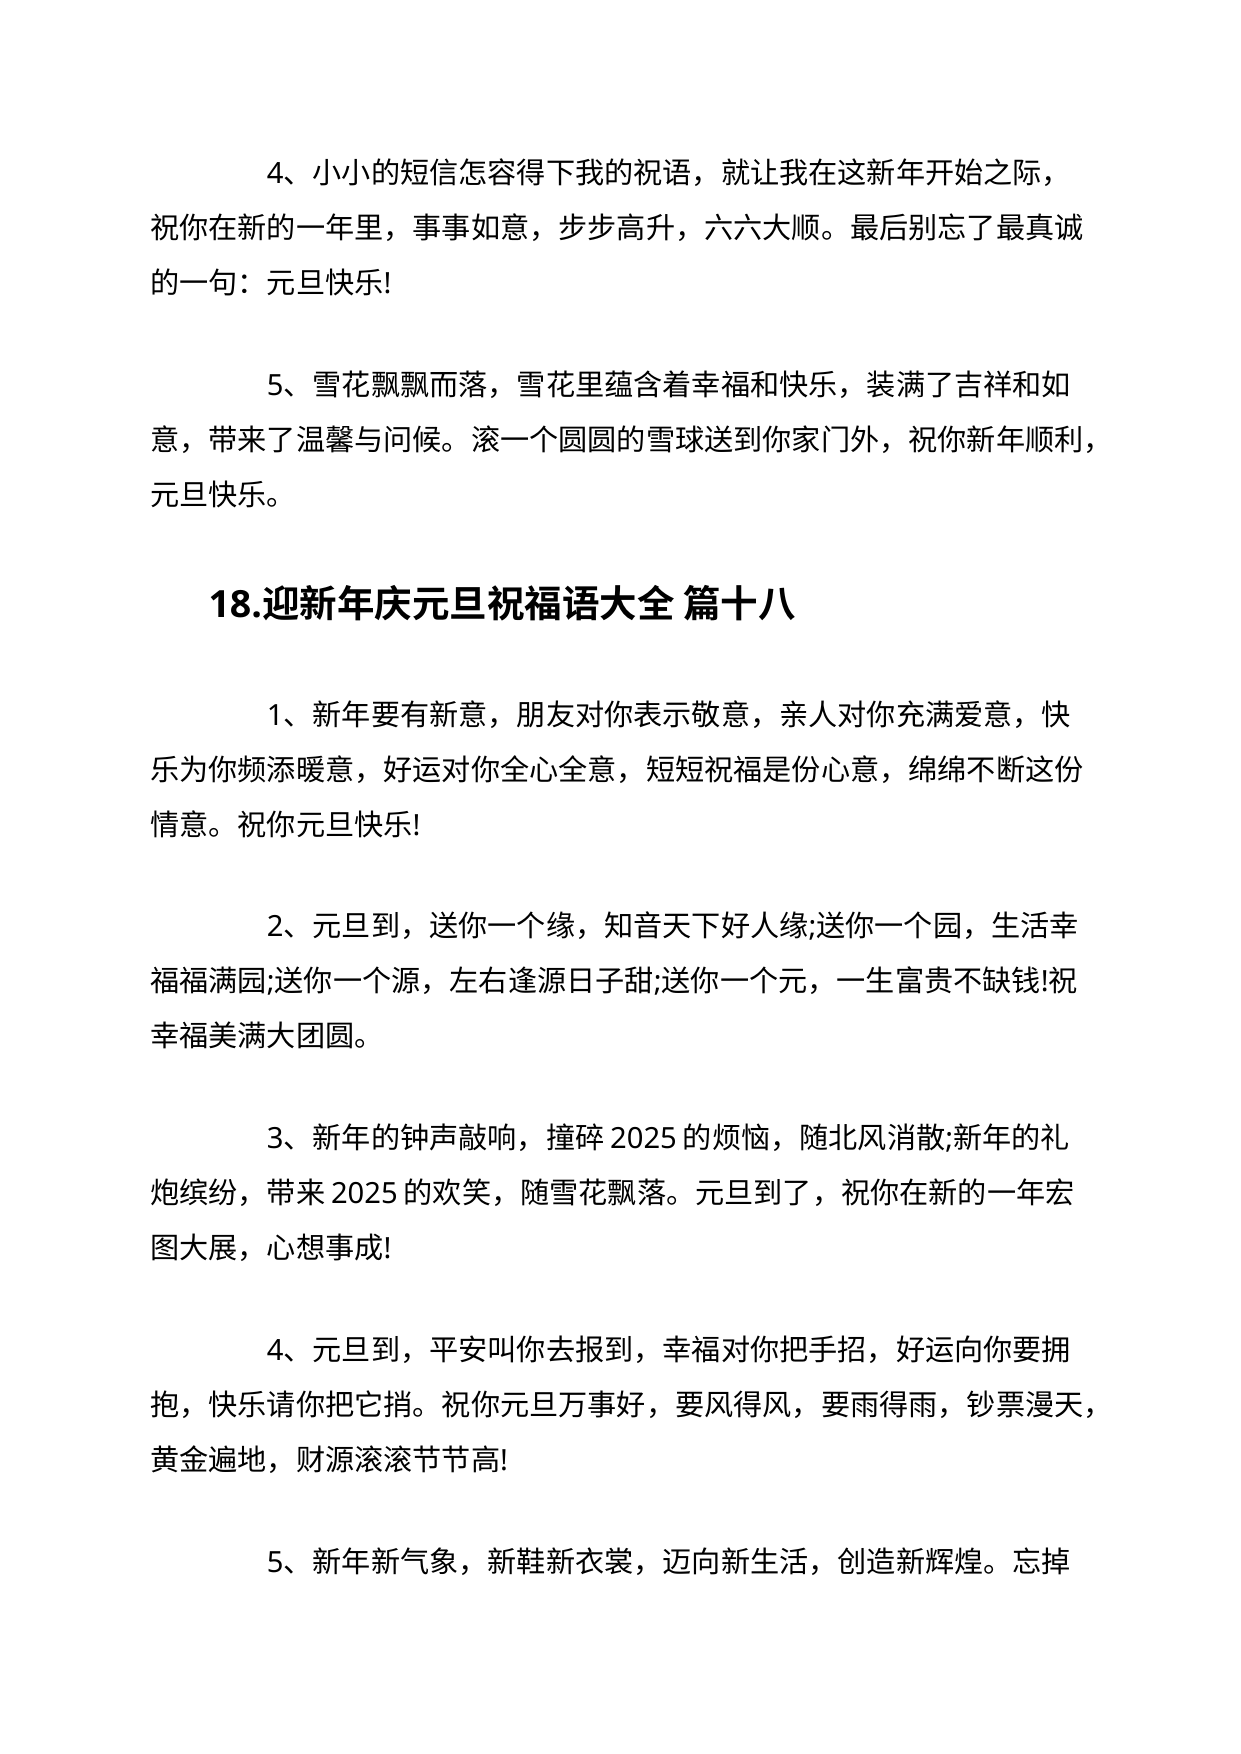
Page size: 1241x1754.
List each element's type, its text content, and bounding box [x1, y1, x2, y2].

text 5、雪花飘飘而落，雪花里蕴含着幸福和快乐，装满了吉祥和如意，带来了温馨与问候。滚一个圆圆的雪球送到你家门外，祝你新年顺利，元旦快乐。 [150, 362, 1090, 514]
text 18.迎新年庆元旦祝福语大全 篇十八 [150, 573, 1090, 628]
text 3、新年的钟声敲响，撞碎2025的烦恼，随北风消散;新年的礼炮缤纷，带来2025的欢笑，随雪花飘落。元旦到了，祝你在新的一年宏图大展，心想事成! [150, 1115, 1090, 1267]
text 4、元旦到，平安叫你去报到，幸福对你把手招，好运向你要拥抱，快乐请你把它捎。祝你元旦万事好，要风得风，要雨得雨，钞票漫天，黄金遍地，财源滚滚节节高! [150, 1327, 1090, 1479]
text 1、新年要有新意，朋友对你表示敬意，亲人对你充满爱意，快乐为你频添暖意，好运对你全心全意，短短祝福是份心意，绵绵不断这份情意。祝你元旦快乐! [150, 691, 1090, 843]
text 2、元旦到，送你一个缘，知音天下好人缘;送你一个园，生活幸福福满园;送你一个源，左右逢源日子甜;送你一个元，一生富贵不缺钱!祝幸福美满大团圆。 [150, 903, 1090, 1055]
text 4、小小的短信怎容得下我的祝语，就让我在这新年开始之际，祝你在新的一年里，事事如意，步步高升，六六大顺。最后别忘了最真诚的一句：元旦快乐! [150, 150, 1090, 302]
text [150, 1539, 1090, 1581]
